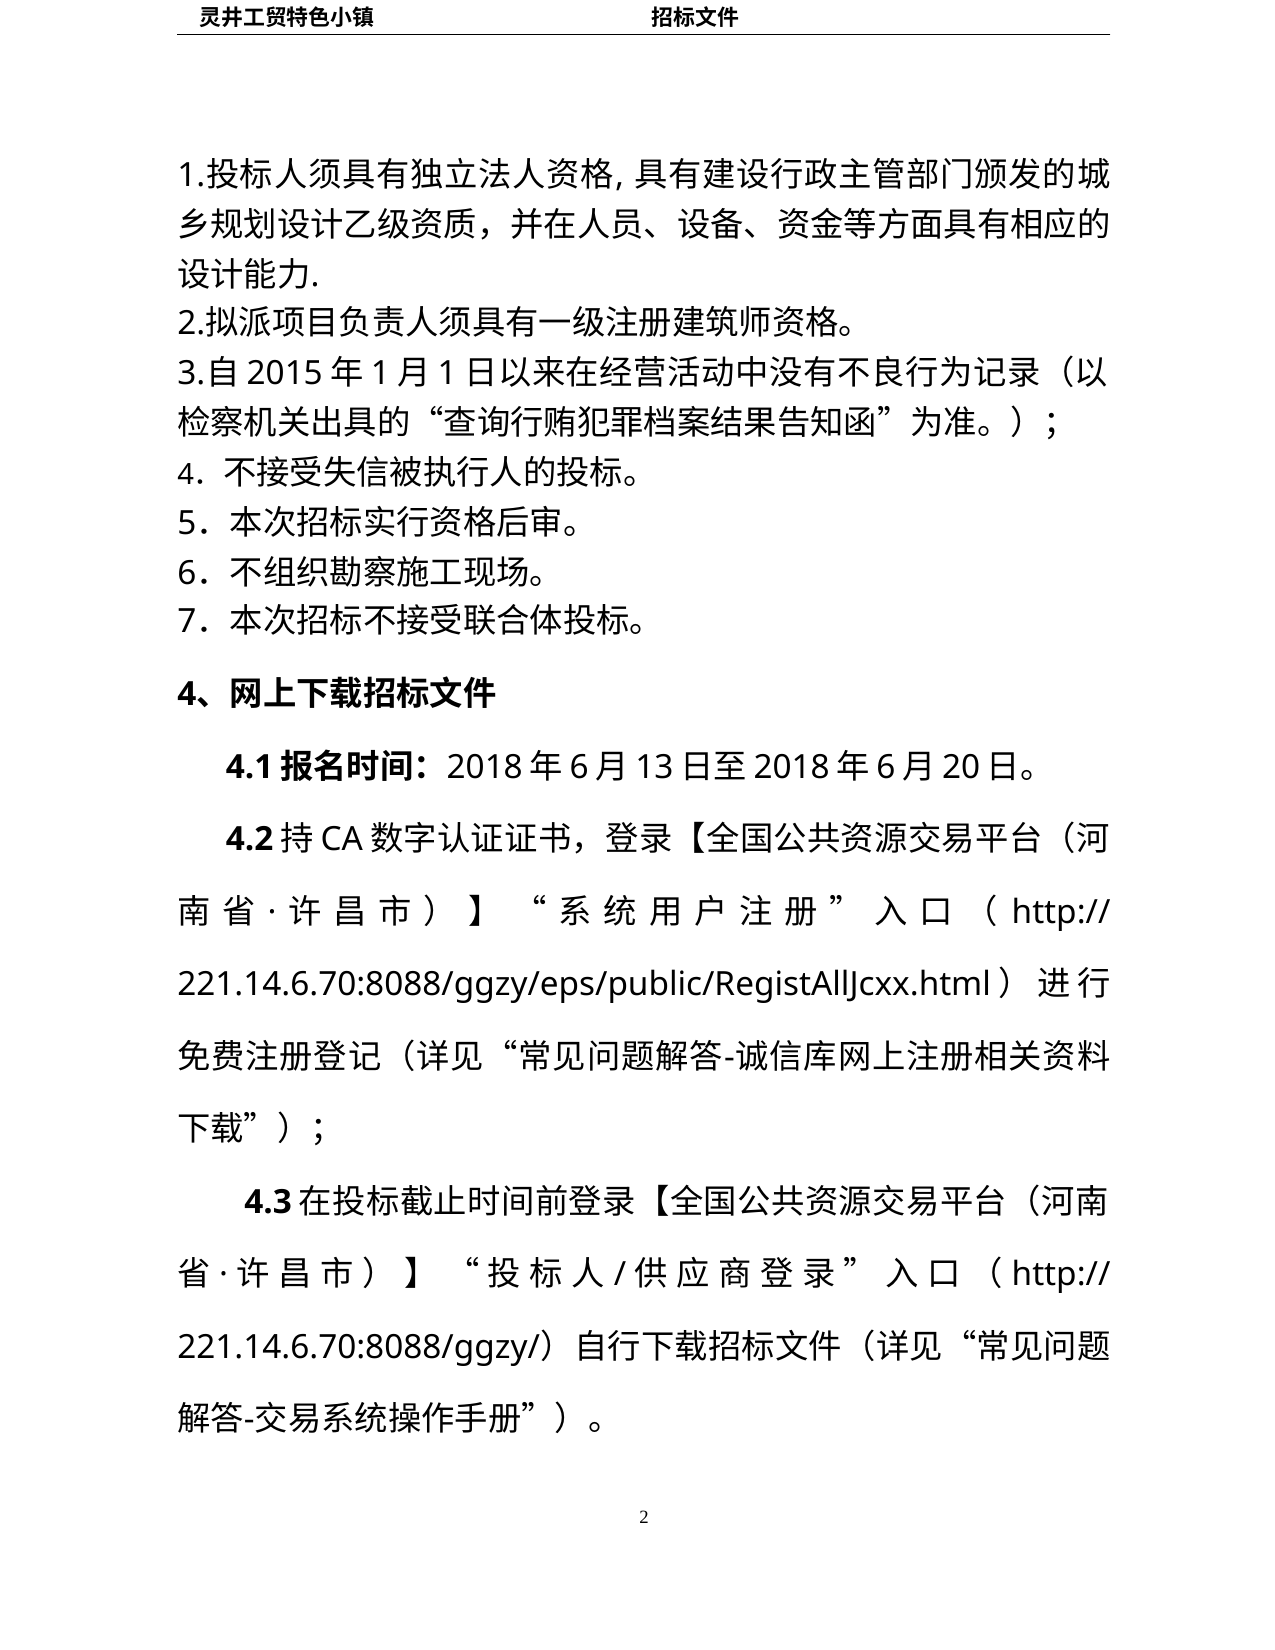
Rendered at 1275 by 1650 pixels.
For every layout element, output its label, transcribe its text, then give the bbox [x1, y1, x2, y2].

text 4.2持CA数字认证证书，登录【全国公共资源交易平台（河南省·许昌市）】“系统用户注册”入口（http://221.14.6.70:8088/ggzy/eps/public/RegistAllJcxx.html）进行免费注册登记（详见“常见问题解答-诚信库网上注册相关资料下载”）； [177, 812, 1110, 1150]
text 4、网上下载招标文件 [177, 667, 1110, 715]
text 5．本次招标实行资格后审。 [177, 494, 1110, 544]
text 6．不组织勘察施工现场。 [177, 544, 1110, 594]
text 4．不接受失信被执行人的投标。 [177, 444, 1110, 494]
text 2.拟派项目负责人须具有一级注册建筑师资格。 [177, 296, 1110, 344]
text 1.投标人须具有独立法人资格, 具有建设行政主管部门颁发的城乡规划设计乙级资质，并在人员、设备、资金等方面具有相应的设计能力. [177, 146, 1110, 296]
text 3.自2015年1月1日以来在经营活动中没有不良行为记录（以检察机关出具的“查询行贿犯罪档案结果告知函”为准。）； [177, 344, 1110, 444]
text 7．本次招标不接受联合体投标。 [177, 594, 1110, 643]
text 4.1报名时间：2018年6月13日至2018年6月20日。 [177, 739, 1110, 788]
text 4.3在投标截止时间前登录【全国公共资源交易平台（河南省·许昌市）】“投标人/供应商登录”入口（http://221.14.6.70:8088/ggzy/）自行下载招标文件（详见“常见问题解答-交易系统操作手册”）。 [177, 1174, 1110, 1440]
